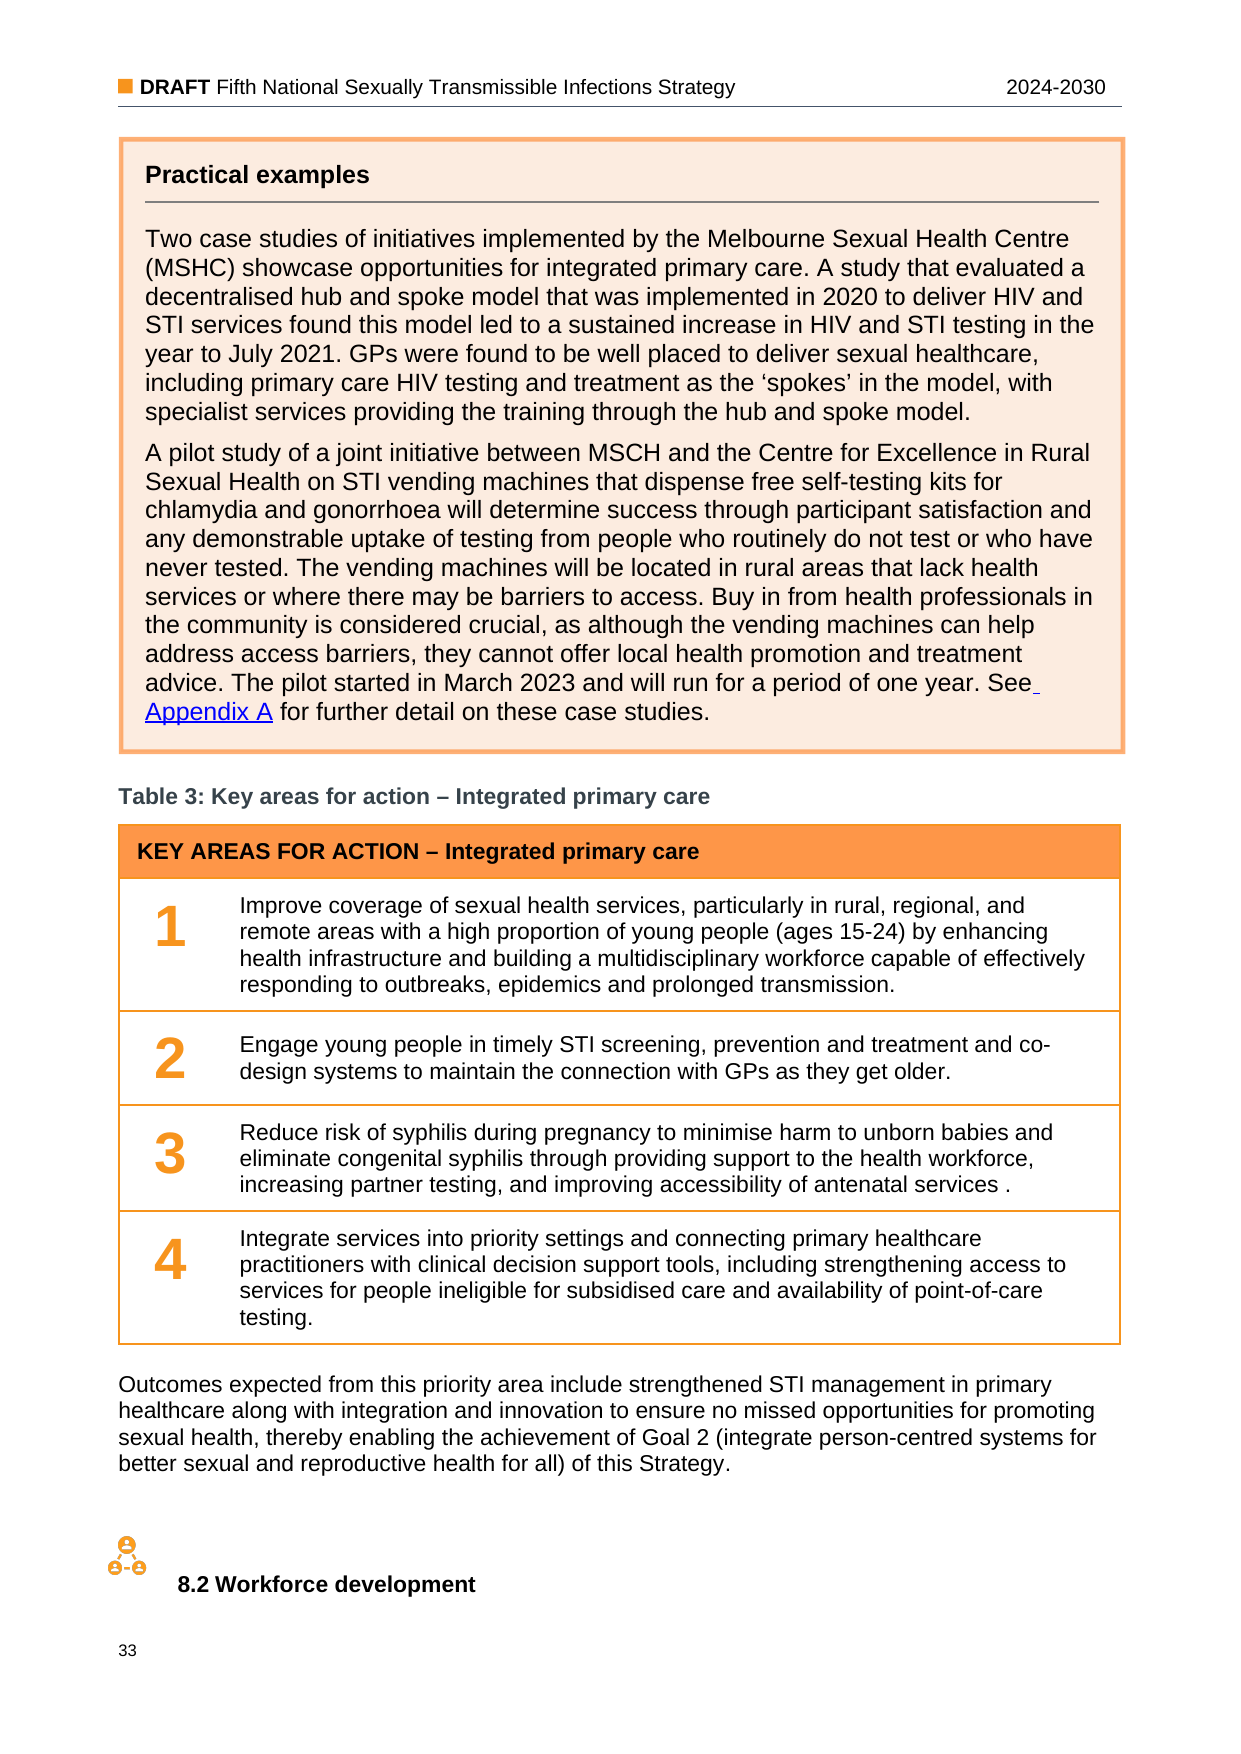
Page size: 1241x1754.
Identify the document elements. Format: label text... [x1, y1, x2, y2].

table_cell 1 [120, 879, 222, 1010]
table_cell 2 [120, 1012, 222, 1104]
picture [105, 1534, 148, 1577]
table_cell 4 [120, 1212, 222, 1342]
table_cell Engage young people in timely STI screening, prevention and treatment and co-design systems to maintain the connection with GPs as they get older. [222, 1012, 1119, 1104]
table_header KEY AREAS FOR ACTION – Integrated primary care [120, 826, 1119, 877]
table_cell Reduce risk of syphilis during pregnancy to minimise harm to unborn babies and eliminate congenital syphilis through providing support to the health workforce, increasing partner testing, and improving accessibility of antenatal services . [222, 1106, 1119, 1210]
table_cell Improve coverage of sexual health services, particularly in rural, regional, and remote areas with a high proportion of young people (ages 15-24) by enhancing health infrastructure and building a multidisciplinary workforce capable of effectively responding to outbreaks, epidemics and prolonged transmission. [222, 879, 1119, 1010]
subtitle Workforce development [177, 1571, 1122, 1597]
text Table 3: Key areas for action – Integrated primary care [118, 783, 1122, 809]
table_cell 3 [120, 1106, 222, 1210]
text Outcomes expected from this priority area include strengthened STI management in primary healthcare along with integration and innovation to ensure no missed opportunities for promoting sexual health, thereby enabling the achievement of Goal 2 (integrate person-centred systems for better sexual and reproductive health for all) of this Strategy. [118, 1371, 1122, 1476]
table_cell Integrate services into priority settings and connecting primary healthcare practitioners with clinical decision support tools, including strengthening access to services for people ineligible for subsidised care and availability of point-of-care testing. [222, 1212, 1119, 1342]
